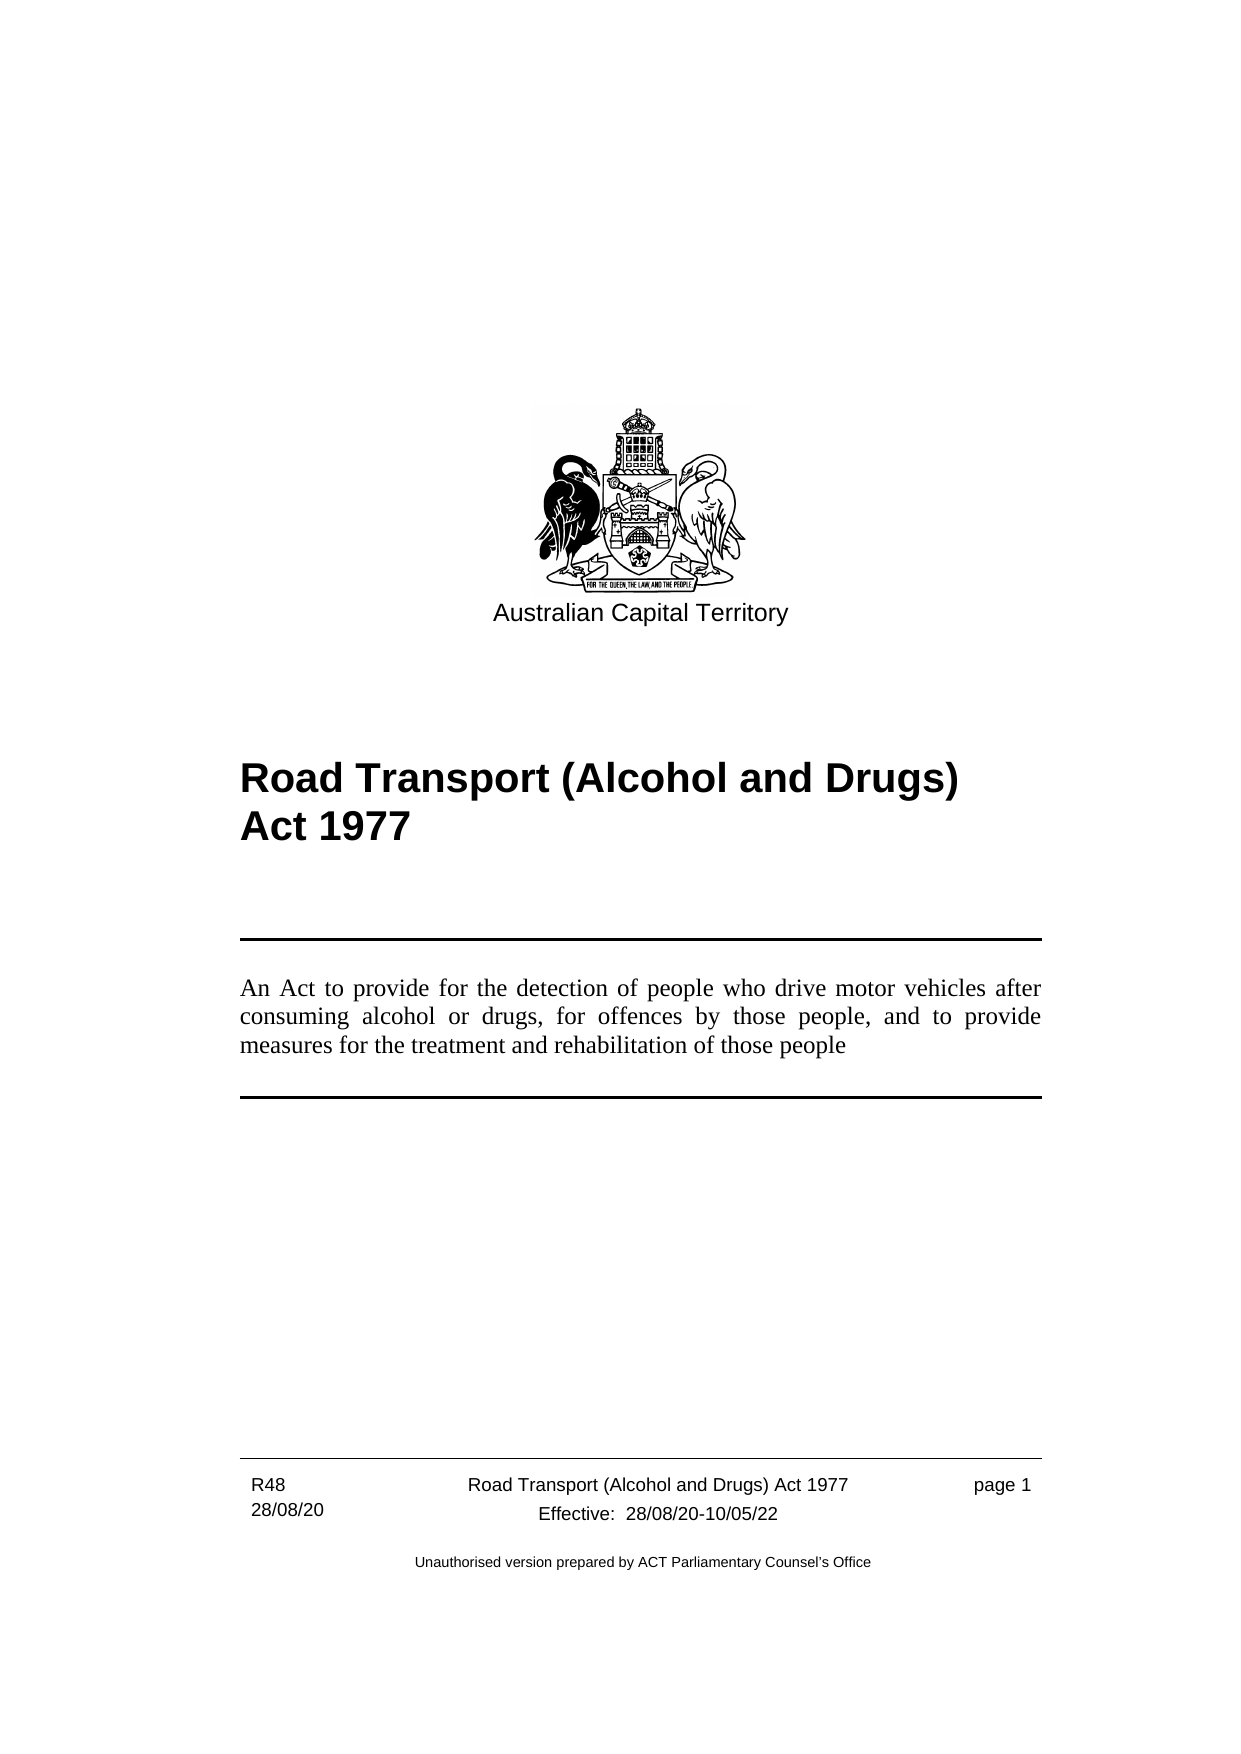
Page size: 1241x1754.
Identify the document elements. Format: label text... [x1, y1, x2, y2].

title An Act to provide for the detection of people who drive motor vehicles after consuming alcohol or drugs, for offences by those people, and to provide measures for the treatment and rehabilitation of those people [239, 973, 1042, 1059]
text Road Transport (Alcohol and Drugs) Act 1977 [239, 754, 1042, 849]
picture [531, 404, 751, 598]
text Australian Capital Territory [239, 598, 1042, 627]
